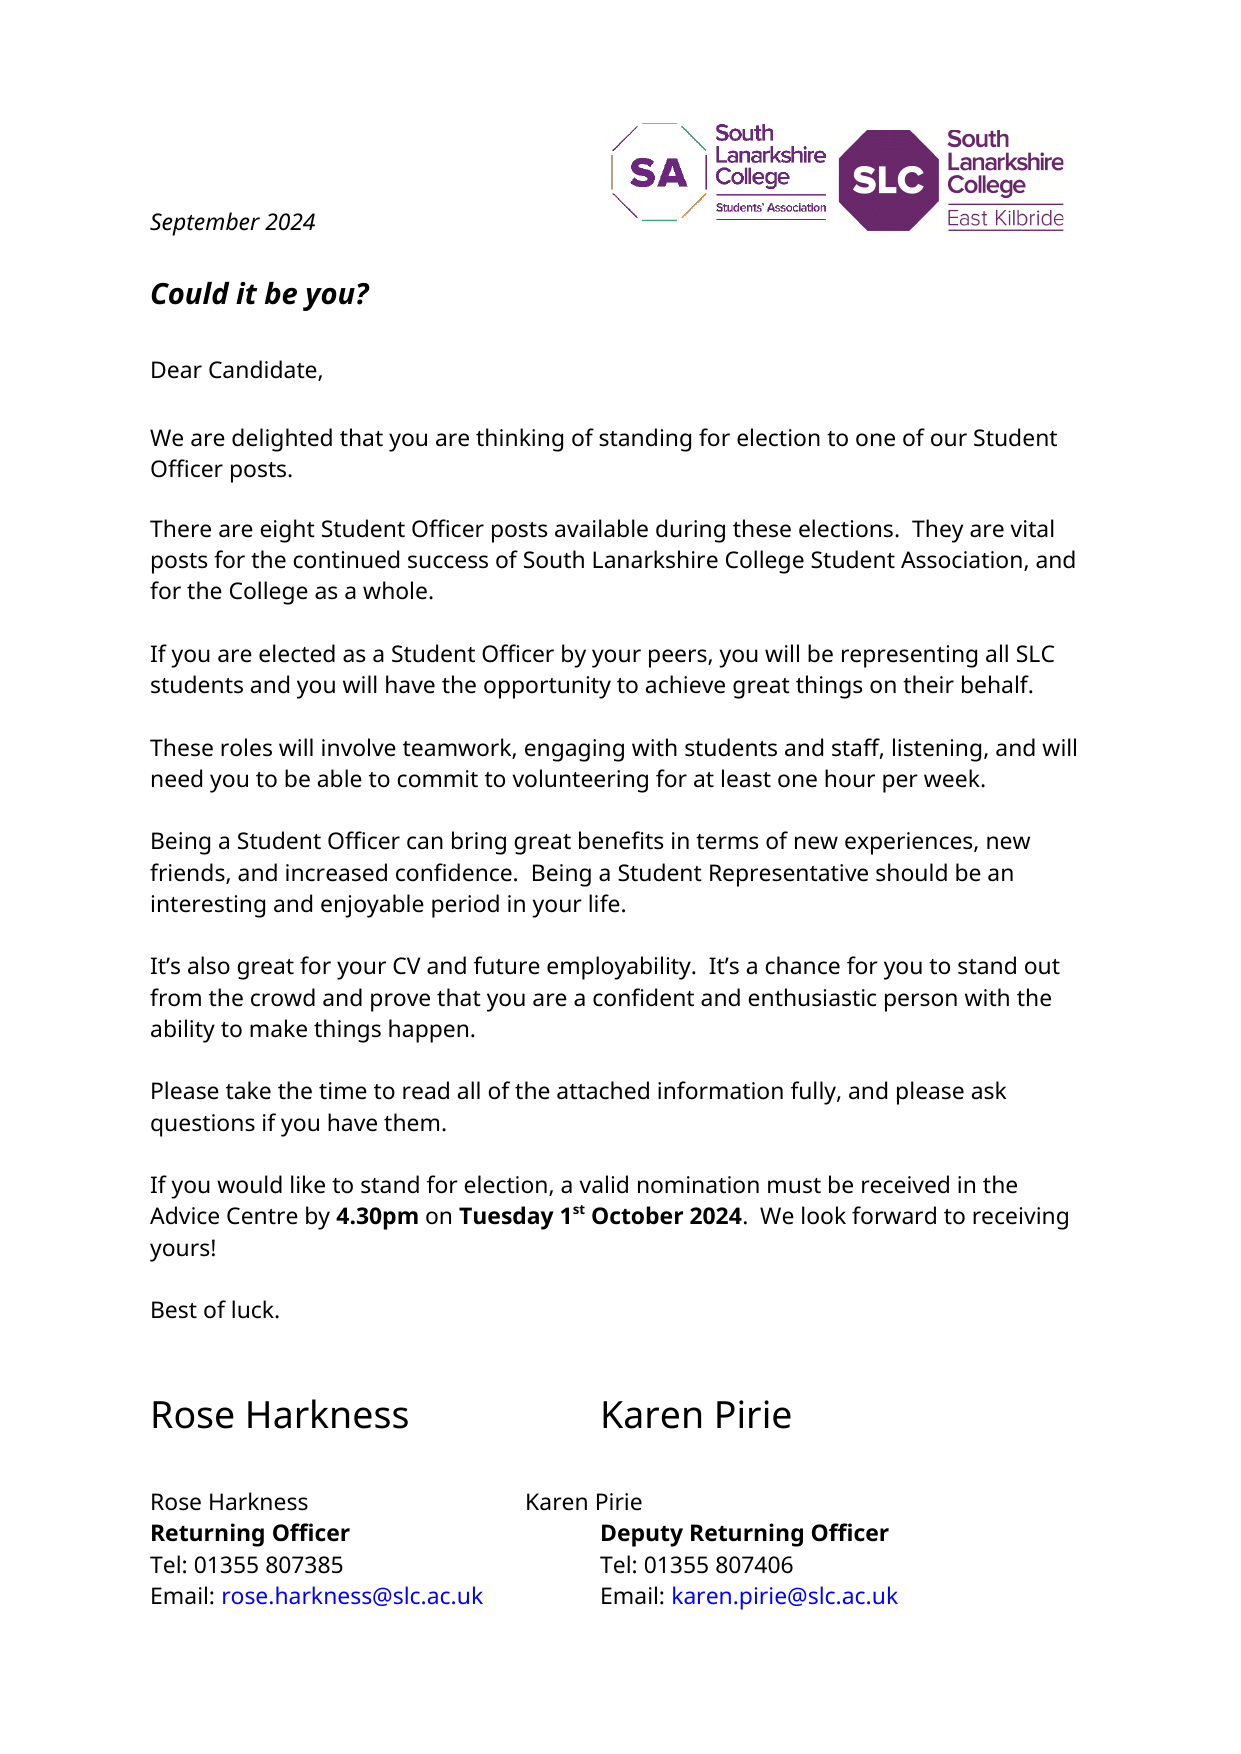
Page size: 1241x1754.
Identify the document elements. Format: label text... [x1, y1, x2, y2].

text We are delighted that you are thinking of standing for election to one of our Student Officer posts. [150, 422, 1090, 484]
text It’s also great for your CV and future employability. It’s a chance for you to stand out from the crowd and prove that you are a confident and enthusiastic person with the ability to make things happen. [150, 950, 1090, 1044]
text Email: rose.harkness@slc.ac.uk Email: karen.pirie@slc.ac.uk [150, 1580, 1090, 1611]
text If you would like to stand for election, a valid nomination must be received in the Advice Centre by 4.30pm on Tuesday 1st October 2024. We look forward to receiving yours! [150, 1169, 1090, 1263]
text Could it be you? [150, 273, 1090, 313]
text If you are elected as a Student Officer by your peers, you will be representing all SLC students and you will have the opportunity to achieve great things on their behalf. [150, 638, 1090, 700]
text Rose Harkness Karen Pirie [150, 1389, 1090, 1440]
text Rose Harkness Karen Pirie [150, 1486, 1090, 1517]
text Dear Candidate, [150, 354, 1090, 385]
text There are eight Student Officer posts available during these elections. They are vital posts for the continued success of South Lanarkshire College Student Association, and for the College as a whole. [150, 513, 1090, 607]
picture [600, 112, 1064, 231]
text Being a Student Officer can bring great benefits in terms of new experiences, new friends, and increased confidence. Being a Student Representative should be an interesting and enjoyable period in your life. [150, 825, 1090, 919]
text Returning Officer Deputy Returning Officer [150, 1517, 1090, 1549]
text These roles will involve teamwork, engaging with students and staff, listening, and will need you to be able to commit to volunteering for at least one hour per week. [150, 732, 1090, 794]
text Tel: 01355 807385 Tel: 01355 807406 [150, 1549, 1090, 1580]
text Please take the time to read all of the attached information fully, and please ask questions if you have them. [150, 1075, 1090, 1138]
text Best of luck. [150, 1294, 1090, 1325]
